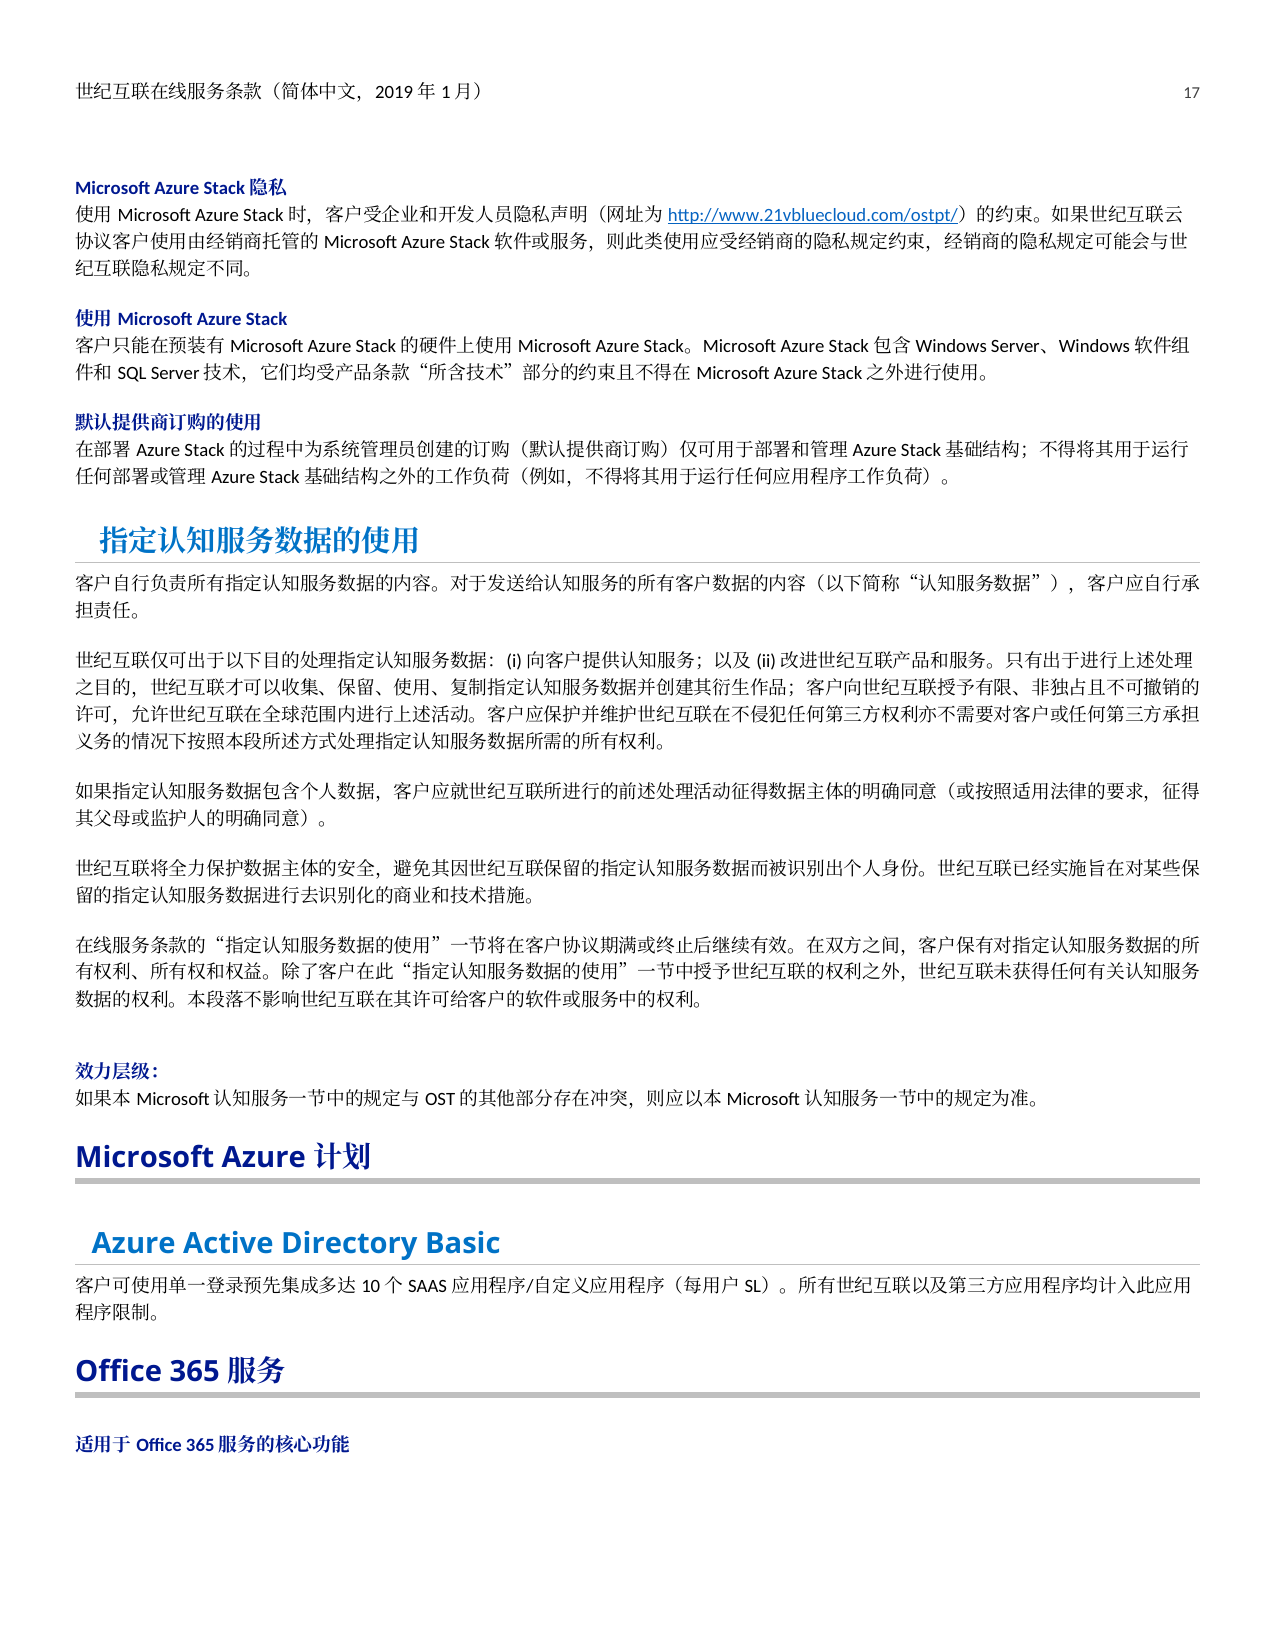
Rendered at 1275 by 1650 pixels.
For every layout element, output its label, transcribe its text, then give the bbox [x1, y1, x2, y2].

list 世纪互联将全力保护数据主体的安全，避免其因世纪互联保留的指定认知服务数据而被识别出个人身份。世纪互联已经实施旨在对某些保留的指定认知服务数据进行去识别化的商业和技术措施。 [75, 853, 1200, 907]
subtitle Azure Active Directory Basic [75, 1222, 1200, 1264]
subtitle Microsoft Azure Stack 隐私 [75, 173, 1200, 200]
subtitle 默认提供商订购的使用 [75, 408, 1200, 434]
list 在部署 Azure Stack 的过程中为系统管理员创建的订购（默认提供商订购）仅可用于部署和管理 Azure Stack 基础结构；不得将其用于运行任何部署或管理 Azure Stack 基础结构之外的工作负荷（例如，不得将其用于运行任何应用程序工作负荷）。 [75, 434, 1200, 488]
list 如果本 Microsoft 认知服务一节中的规定与 OST 的其他部分存在冲突，则应以本 Microsoft 认知服务一节中的规定为准。 [75, 1084, 1200, 1111]
list 客户可使用单一登录预先集成多达 10 个 SAAS 应用程序/自定义应用程序（每用户 SL）。所有世纪互联以及第三方应用程序均计入此应用程序限制。 [75, 1271, 1200, 1325]
list 世纪互联仅可出于以下目的处理指定认知服务数据：(i) 向客户提供认知服务；以及 (ii) 改进世纪互联产品和服务。只有出于进行上述处理之目的，世纪互联才可以收集、保留、使用、复制指定认知服务数据并创建其衍生作品；客户向世纪互联授予有限、非独占且不可撤销的许可，允许世纪互联在全球范围内进行上述活动。客户应保护并维护世纪互联在不侵犯任何第三方权利亦不需要对客户或任何第三方承担义务的情况下按照本段所述方式处理指定认知服务数据所需的所有权利。 [75, 646, 1200, 754]
list 在线服务条款的“指定认知服务数据的使用”一节将在客户协议期满或终止后继续有效。在双方之间，客户保有对指定认知服务数据的所有权利、所有权和权益。除了客户在此“指定认知服务数据的使用”一节中授予世纪互联的权利之外，世纪互联未获得任何有关认知服务数据的权利。本段落不影响世纪互联在其许可给客户的软件或服务中的权利。 [75, 930, 1200, 1011]
list 使用 Microsoft Azure Stack 时，客户受企业和开发人员隐私声明（网址为 http://www.21vbluecloud.com/ostpt/）的约束。如果世纪互联云协议客户使用由经销商托管的 Microsoft Azure Stack 软件或服务，则此类使用应受经销商的隐私规定约束，经销商的隐私规定可能会与世纪互联隐私规定不同。 [75, 200, 1200, 281]
subtitle 指定认知服务数据的使用 [75, 518, 1200, 562]
subtitle 使用 Microsoft Azure Stack [75, 304, 1200, 331]
subtitle Office 365 服务 [75, 1348, 1200, 1392]
list 如果指定认知服务数据包含个人数据，客户应就世纪互联所进行的前述处理活动征得数据主体的明确同意（或按照适用法律的要求，征得其父母或监护人的明确同意）。 [75, 777, 1200, 831]
list 客户自行负责所有指定认知服务数据的内容。对于发送给认知服务的所有客户数据的内容（以下简称“认知服务数据”），客户应自行承担责任。 [75, 569, 1200, 623]
subtitle 效力层级： [75, 1057, 1200, 1084]
list 客户只能在预装有 Microsoft Azure Stack 的硬件上使用 Microsoft Azure Stack。Microsoft Azure Stack 包含 Windows Server、Windows 软件组件和 SQL Server 技术，它们均受产品条款“所含技术”部分的约束且不得在 Microsoft Azure Stack 之外进行使用。 [75, 331, 1200, 385]
list 适用于 Office 365 服务的核心功能 [75, 1429, 1200, 1457]
subtitle Microsoft Azure 计划 [75, 1134, 1200, 1178]
